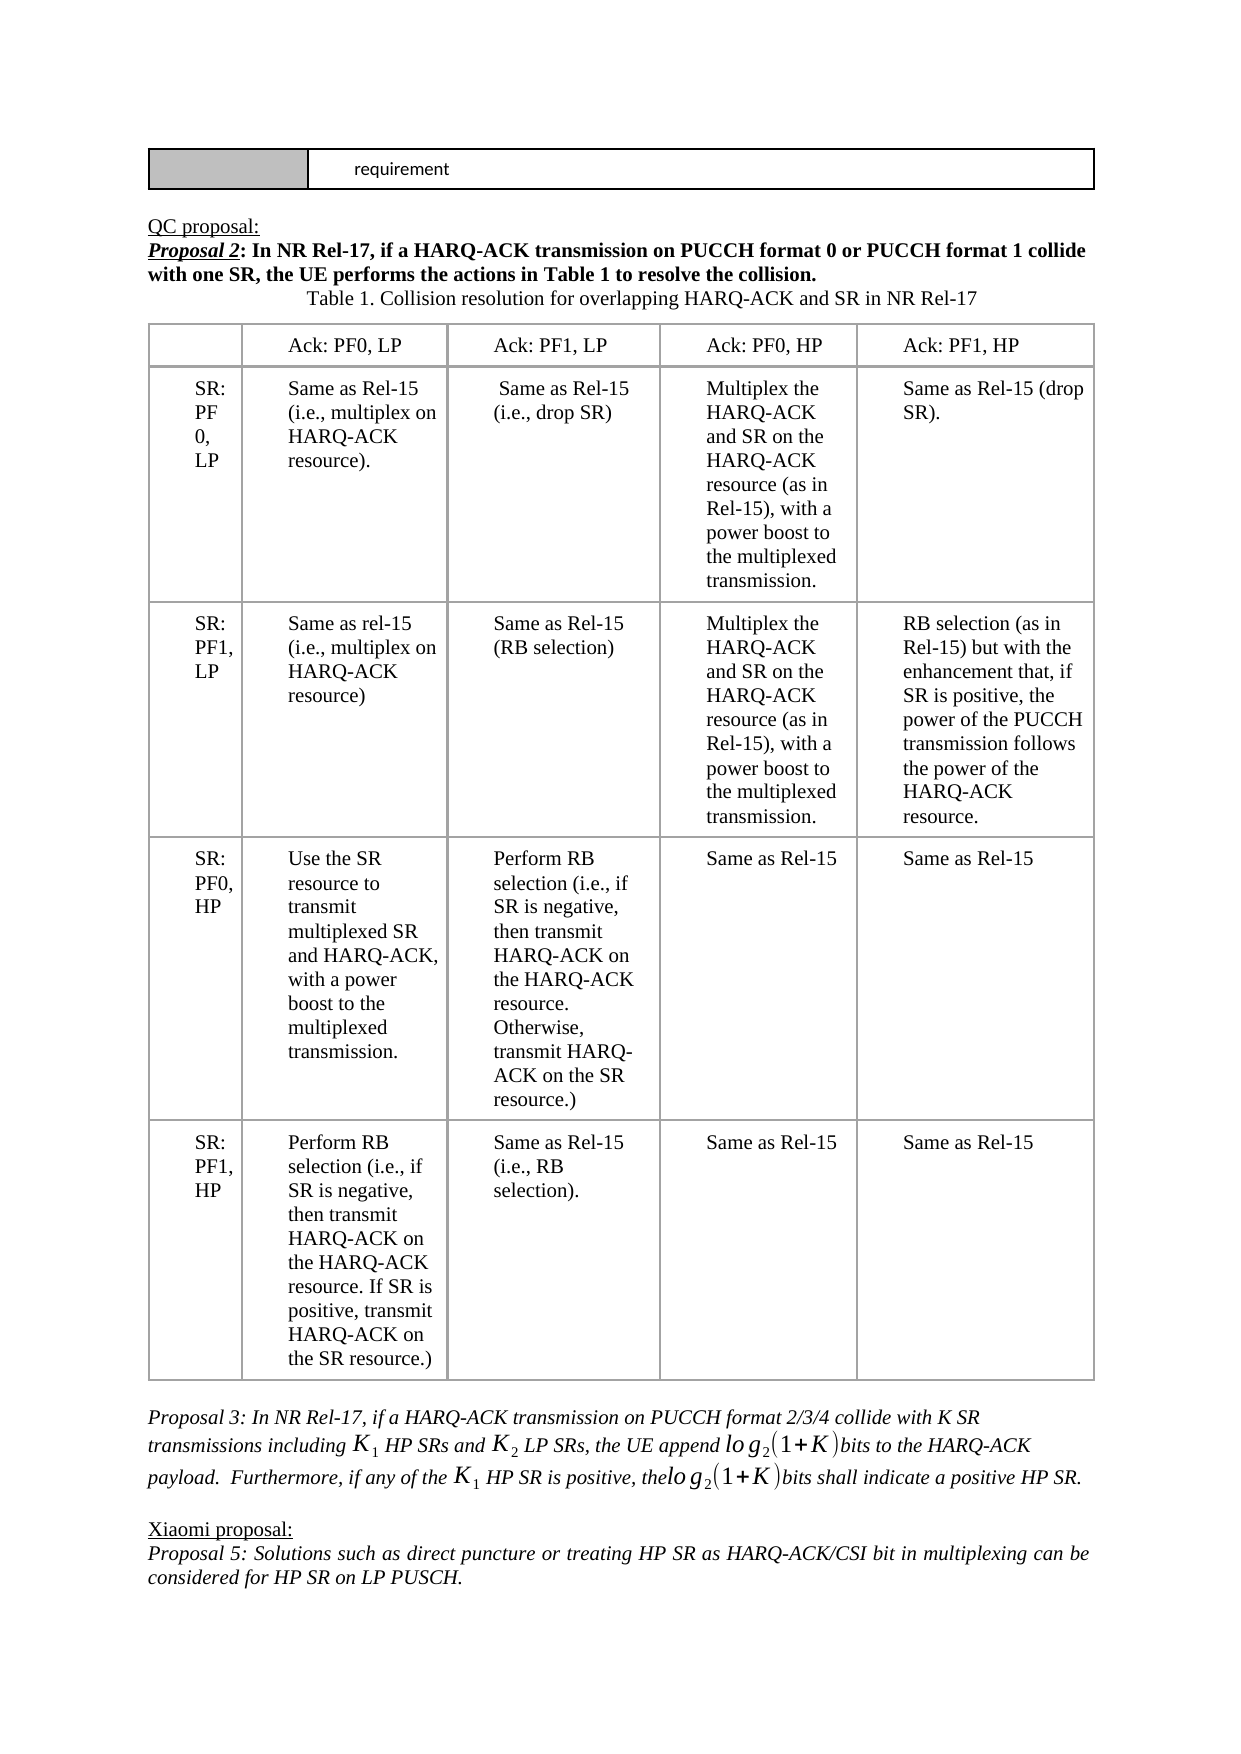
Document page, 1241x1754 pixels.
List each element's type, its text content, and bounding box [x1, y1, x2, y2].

table_header Ack: PF1, HP [858, 325, 1093, 365]
table_cell Same as Rel-15 (drop SR). [858, 368, 1093, 601]
table_header Ack: PF0, LP [243, 325, 446, 365]
table_cell Same as Rel-15 (i.e., drop SR) [449, 368, 659, 601]
text Proposal 2: In NR Rel-17, if a HARQ-ACK transmission on PUCCH format 0 or PUCCH format 1 collide with one SR, the UE performs the actions in Table 1 to resolve the collision. [148, 238, 1093, 286]
table_cell SR: PF1, LP [150, 603, 241, 836]
table_cell Same as Rel-15 [858, 1121, 1093, 1379]
table_cell Multiplex the HARQ-ACK and SR on the HARQ-ACK resource (as in Rel-15), with a power boost to the multiplexed transmission. [661, 368, 856, 601]
table_cell Same as rel-15 (i.e., multiplex on HARQ-ACK resource) [243, 603, 446, 836]
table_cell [150, 150, 307, 188]
table_cell Same as Rel-15 (i.e., multiplex on HARQ-ACK resource). [243, 368, 446, 601]
table_cell SR: PF0, HP [150, 838, 241, 1119]
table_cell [309, 150, 1093, 188]
table_cell Perform RB selection (i.e., if SR is negative, then transmit HARQ-ACK on the HARQ-ACK resource. Otherwise, transmit HARQ-ACK on the SR resource.) [449, 838, 659, 1119]
table_cell Multiplex the HARQ-ACK and SR on the HARQ-ACK resource (as in Rel-15), with a power boost to the multiplexed transmission. [661, 603, 856, 836]
table_cell SR: PF1, HP [150, 1121, 241, 1379]
table_cell SR: PF 0, LP [150, 368, 241, 601]
table_cell Perform RB selection (i.e., if SR is negative, then transmit HARQ-ACK on the HARQ-ACK resource. If SR is positive, transmit HARQ-ACK on the SR resource.) [243, 1121, 446, 1379]
table_cell RB selection (as in Rel-15) but with the enhancement that, if SR is positive, the power of the PUCCH transmission follows the power of the HARQ-ACK resource. [858, 603, 1093, 836]
table_header Ack: PF1, LP [449, 325, 659, 365]
table_cell Same as Rel-15 (RB selection) [449, 603, 659, 836]
table_cell Same as Rel-15 (i.e., RB selection). [449, 1121, 659, 1379]
table_header [150, 325, 241, 365]
text Proposal 3: In NR Rel-17, if a HARQ-ACK transmission on PUCCH format 2/3/4 collide with K SR transmissions including HP SRs and LP SRs, the UE append bits to the HARQ-ACK payload. Furthermore, if any of the HP SR is positive, thebits shall indicate a positive HP SR. [148, 1405, 1093, 1493]
table_cell Same as Rel-15 [858, 838, 1093, 1119]
text Proposal 5: Solutions such as direct puncture or treating HP SR as HARQ-ACK/CSI bit in multiplexing can be considered for HP SR on LP PUSCH. [148, 1541, 1093, 1589]
table_header Ack: PF0, HP [661, 325, 856, 365]
table_cell Same as Rel-15 [661, 1121, 856, 1379]
table_cell Same as Rel-15 [661, 838, 856, 1119]
table_cell Use the SR resource to transmit multiplexed SR and HARQ-ACK, with a power boost to the multiplexed transmission. [243, 838, 446, 1119]
